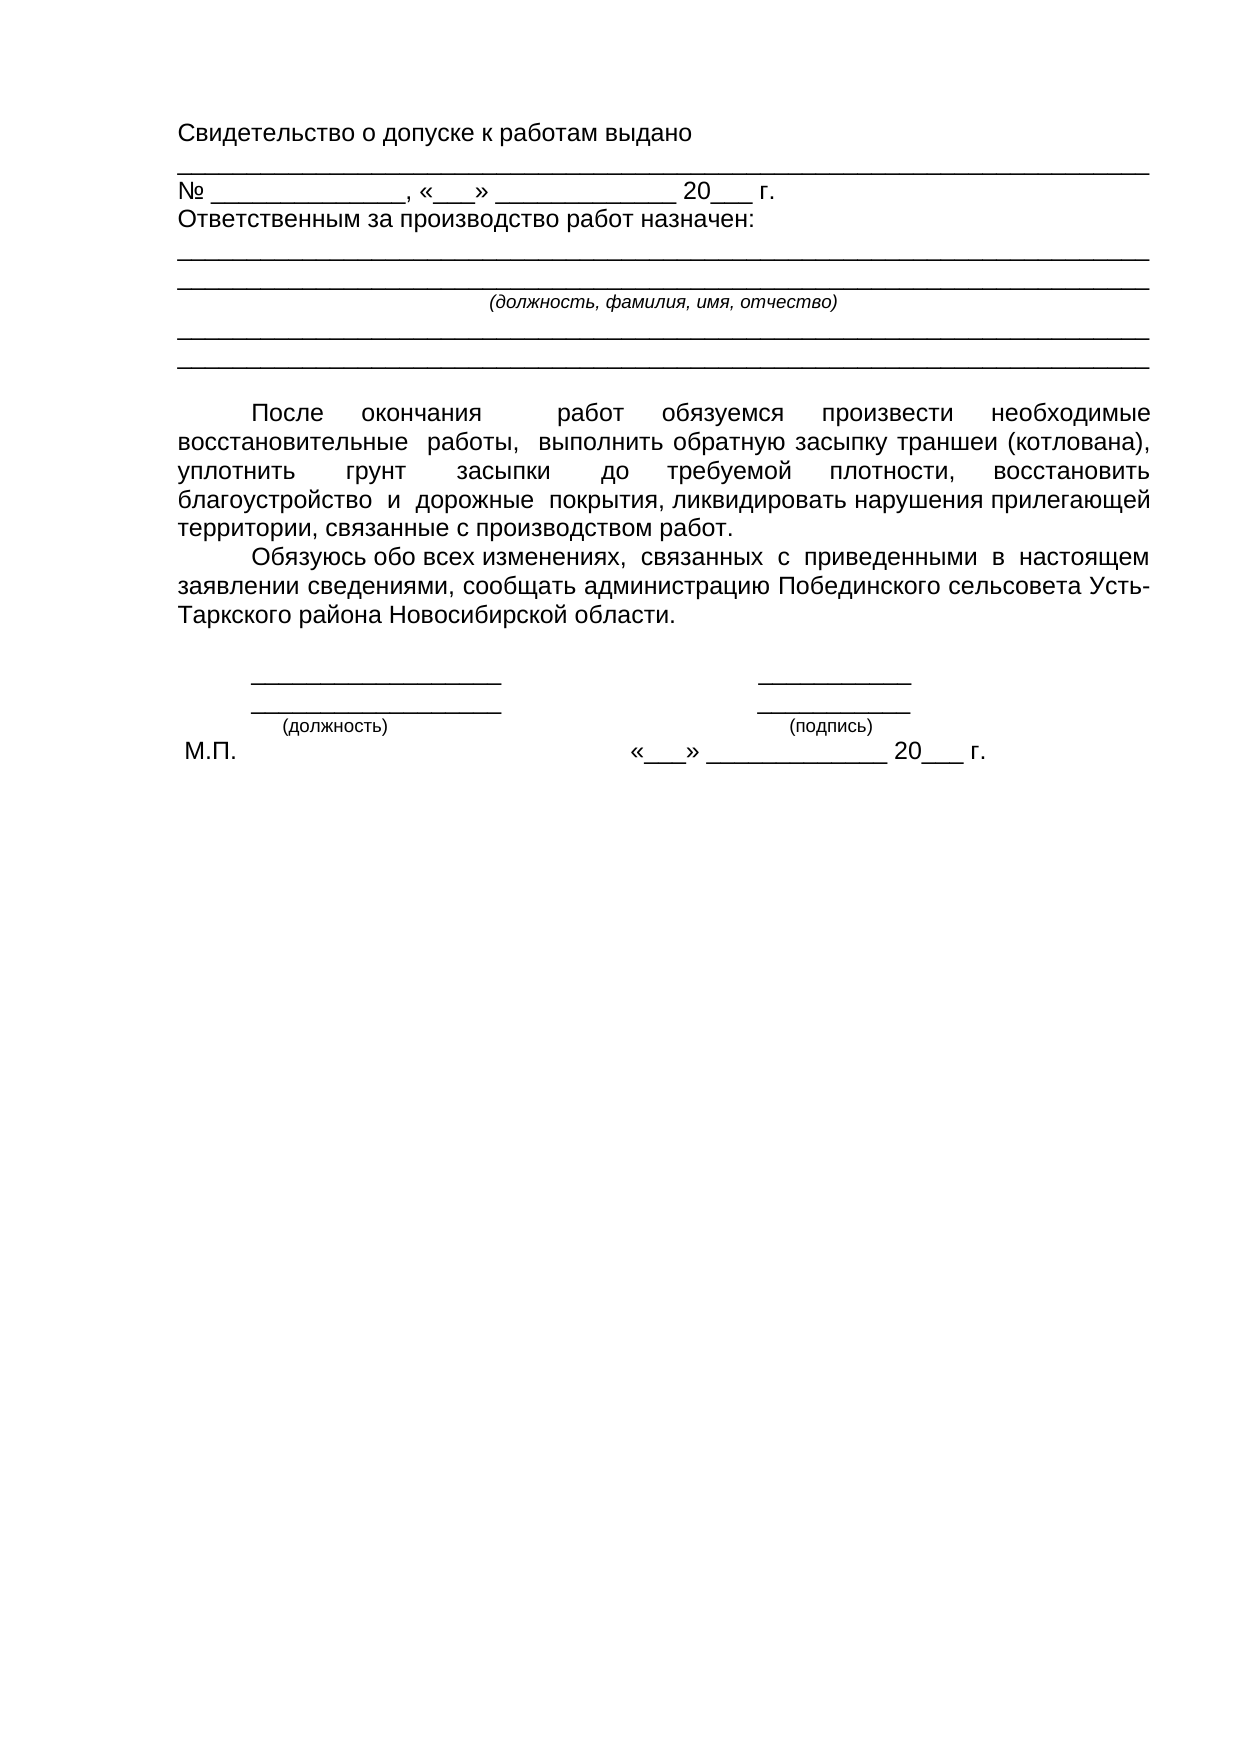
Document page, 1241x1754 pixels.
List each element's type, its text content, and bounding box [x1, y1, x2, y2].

text Обязуюсь обо всех изменениях, связанных с приведенными в настоящем заявлении сведениями, сообщать администрацию Побединского сельсовета Усть-Таркского района Новосибирской области. [177, 542, 1152, 628]
text __________________ ___________ __________________ ___________ [177, 657, 1152, 715]
text Ответственным за производство работ назначен: ______________________________________________________________________ [177, 204, 1152, 262]
text № ______________, «___» _____________ 20___ г. [177, 176, 1152, 204]
text После окончания работ обязуемся произвести необходимые восстановительные работы, выполнить обратную засыпку траншеи (котлована), уплотнить грунт засыпки до требуемой плотности, восстановить благоустройство и дорожные покрытия, ликвидировать нарушения прилегающей территории, связанные с производством работ. [177, 398, 1152, 542]
text Свидетельство о допуске к работам выдано ______________________________________________________________________ [177, 118, 1152, 176]
text ______________________________________________________________________ [177, 262, 1152, 291]
text М.П. «___» _____________ 20___ г. [177, 736, 1152, 765]
text (должность) (подпись) [177, 715, 1152, 736]
text ____________________________________________________________________________________________________________________________________________ [177, 312, 1152, 370]
text (должность, фамилия, имя, отчество) [177, 291, 1152, 312]
